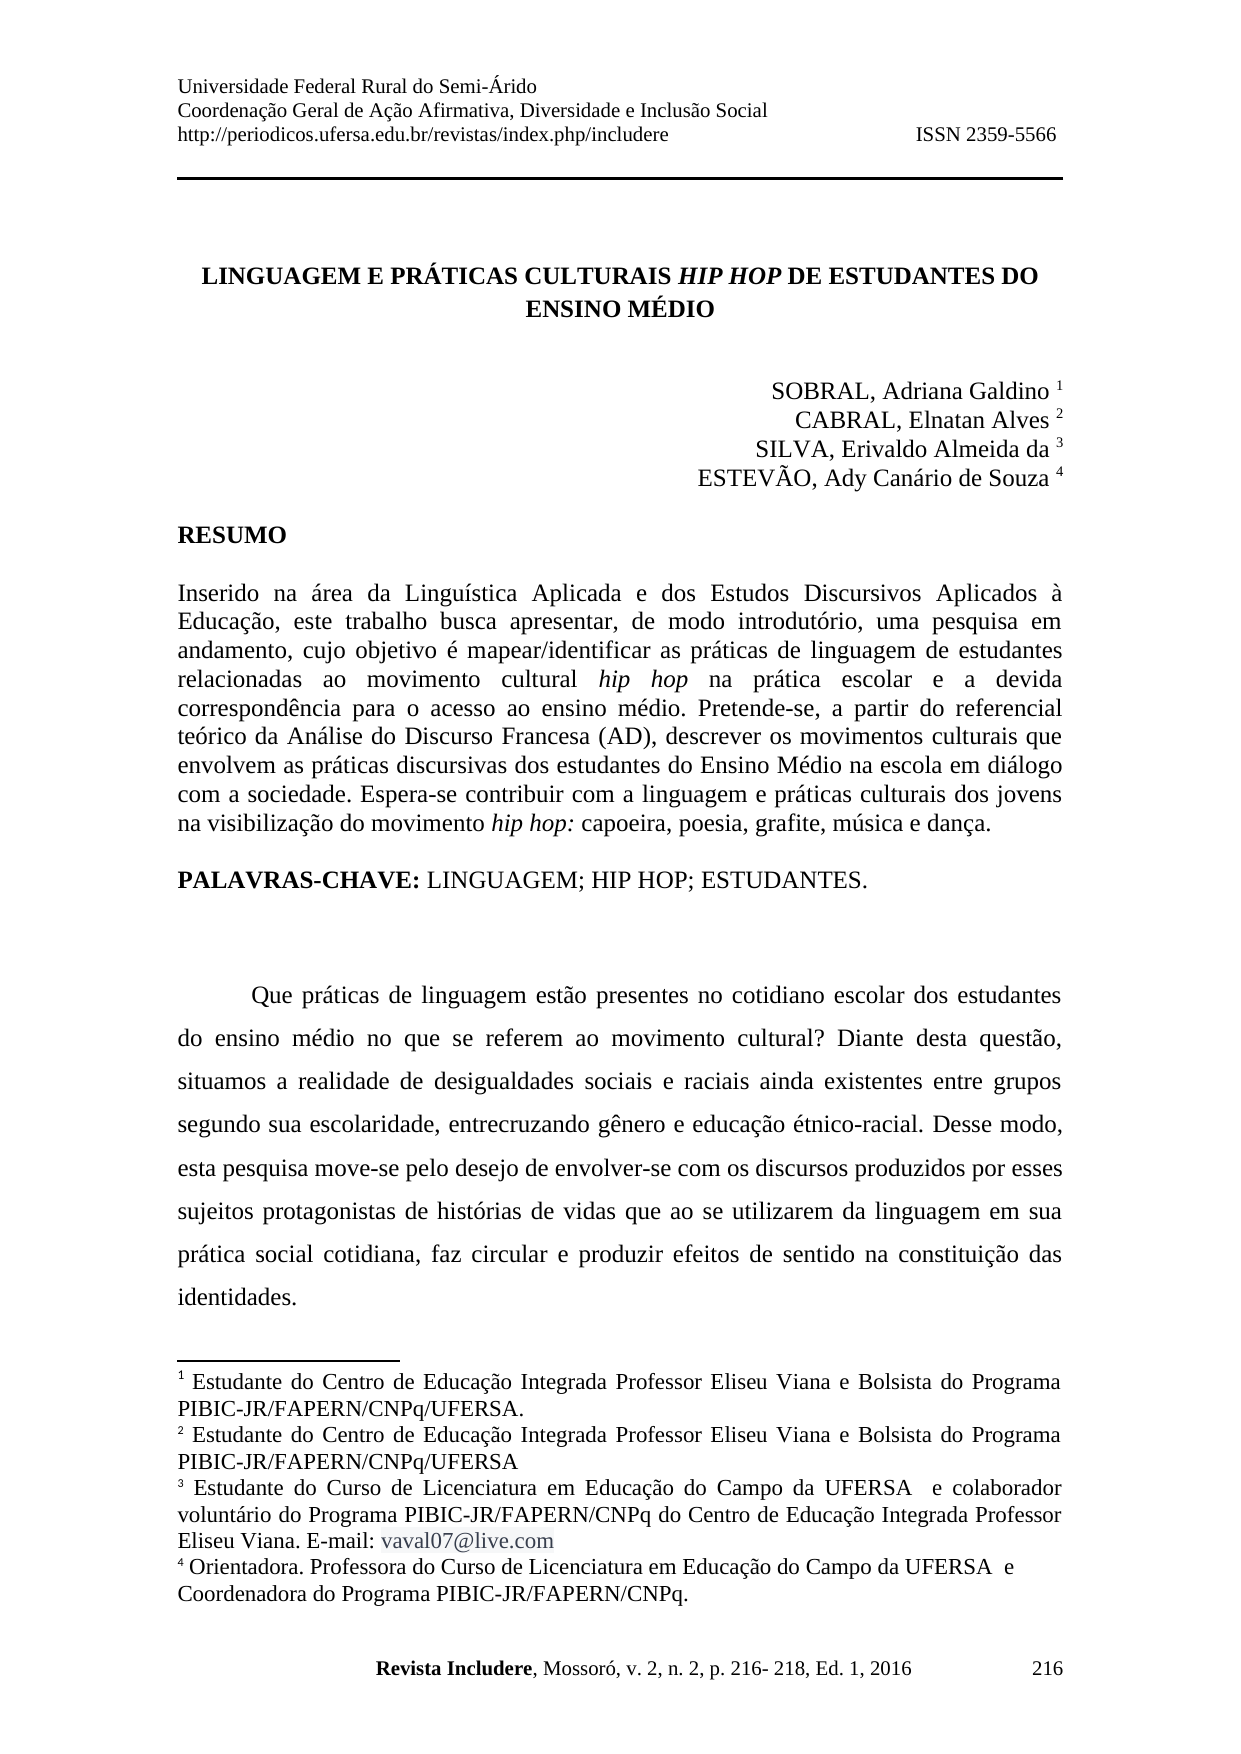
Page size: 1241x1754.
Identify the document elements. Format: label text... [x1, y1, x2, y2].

text Palavras-chave: LINGUAGEM; HIP HOP; ESTUDANTES. [177, 865, 1063, 894]
text Que práticas de linguagem estão presentes no cotidiano escolar dos estudantes do ensino médio no que se referem ao movimento cultural? Diante desta questão, situamos a realidade de desigualdades sociais e raciais ainda existentes entre grupos segundo sua escolaridade, entrecruzando gênero e educação étnico-racial. Desse modo, esta pesquisa move-se pelo desejo de envolver-se com os discursos produzidos por esses sujeitos protagonistas de histórias de vidas que ao se utilizarem da linguagem em sua prática social cotidiana, faz circular e produzir efeitos de sentido na constituição das identidades. [177, 980, 1063, 1311]
text LINGUAGEM E Práticas CULTURAIS HIP HOP de estudantes do ensino médio [177, 261, 1063, 322]
subtitle SILVA, Erivaldo Almeida da [177, 434, 1063, 463]
subtitle CABRAL, Elnatan Alves [177, 405, 1063, 434]
subtitle SOBRAL, Adriana Galdino [177, 376, 1063, 405]
subtitle Resumo [177, 520, 1063, 549]
text Inserido na área da Linguística Aplicada e dos Estudos Discursivos Aplicados à Educação, este trabalho busca apresentar, de modo introdutório, uma pesquisa em andamento, cujo objetivo é mapear/identificar as práticas de linguagem de estudantes relacionadas ao movimento cultural hip hop na prática escolar e a devida correspondência para o acesso ao ensino médio. Pretende-se, a partir do referencial teórico da Análise do Discurso Francesa (AD), descrever os movimentos culturais que envolvem as práticas discursivas dos estudantes do Ensino Médio na escola em diálogo com a sociedade. Espera-se contribuir com a linguagem e práticas culturais dos jovens na visibilização do movimento hip hop: capoeira, poesia, grafite, música e dança. [177, 578, 1063, 836]
subtitle ESTEVÃO, Ady Canário de Souza [177, 463, 1063, 491]
